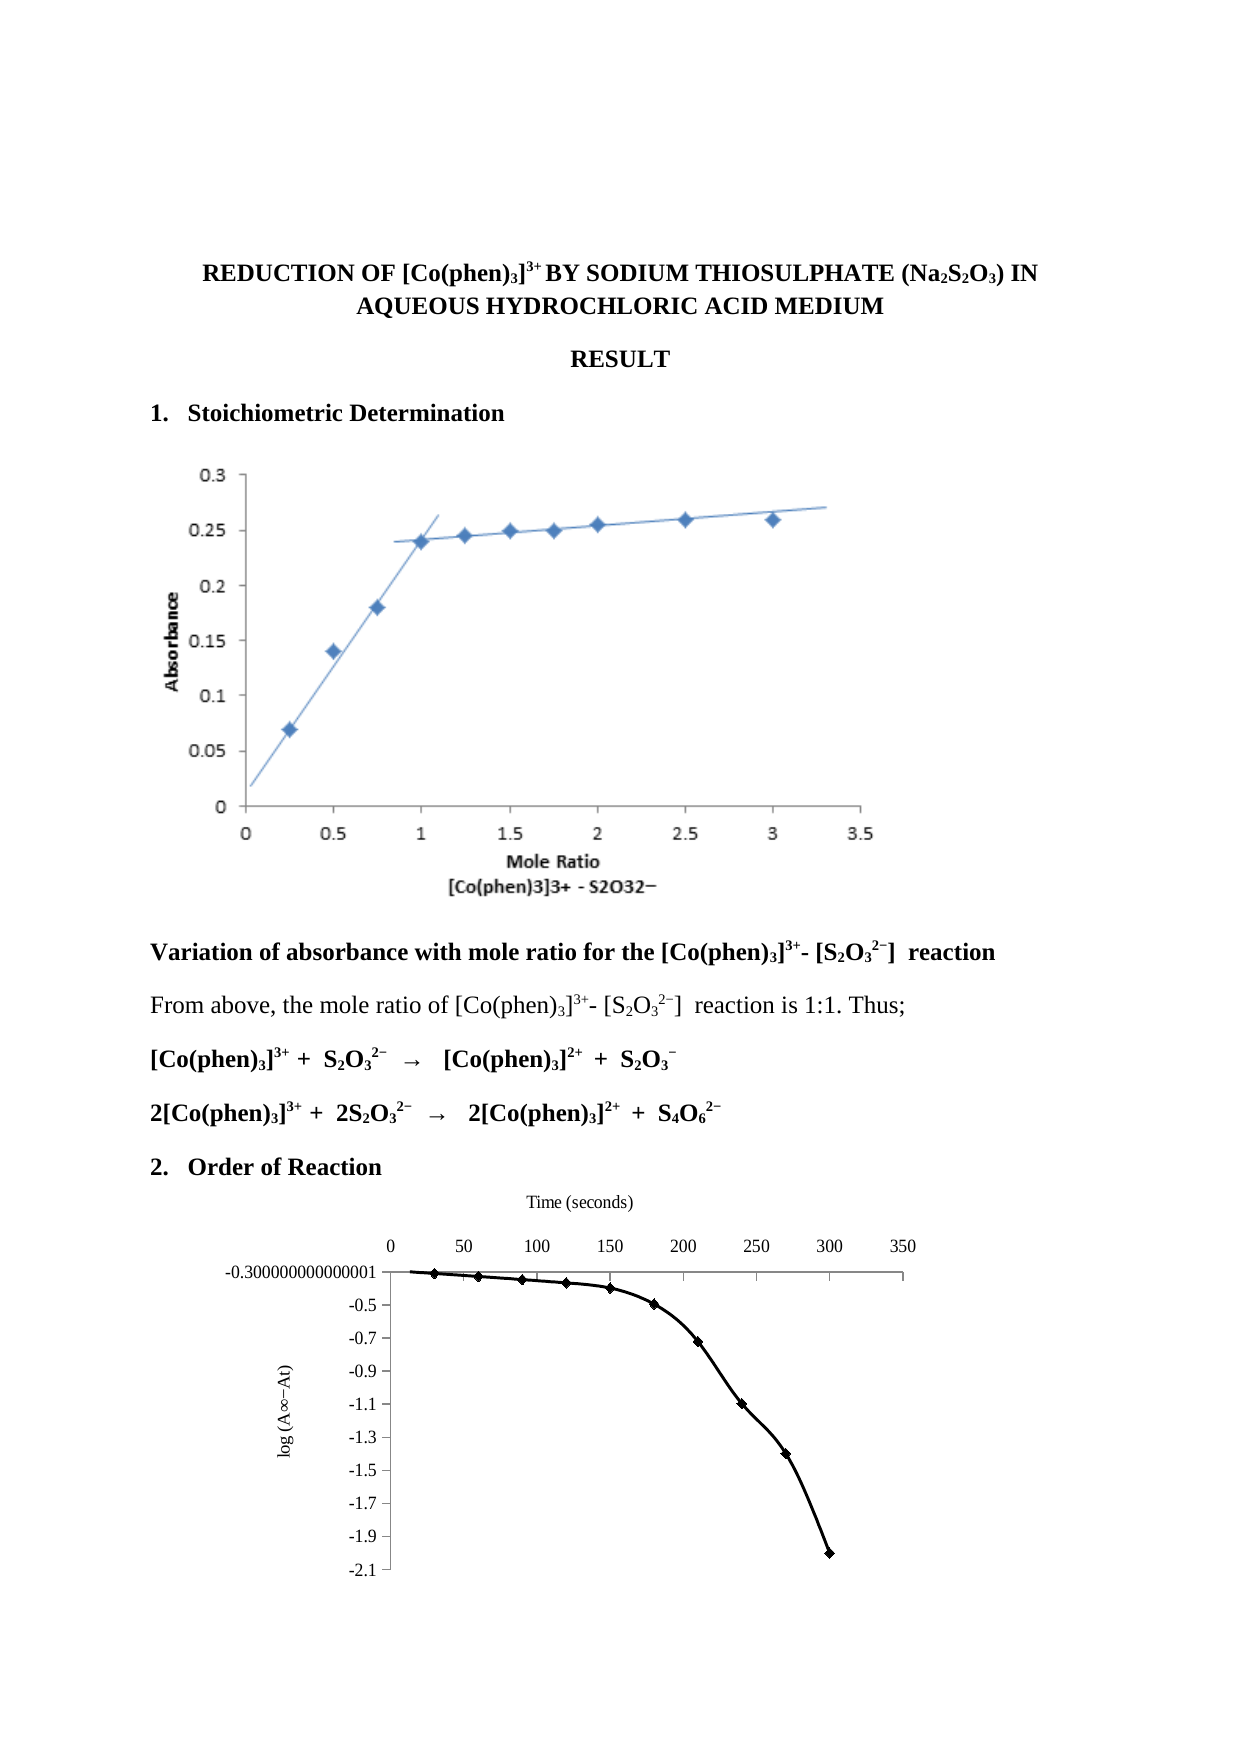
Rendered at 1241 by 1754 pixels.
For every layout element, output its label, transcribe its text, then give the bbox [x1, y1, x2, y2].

picture [150, 452, 896, 912]
text RESULT [150, 344, 1090, 373]
text REDUCTION OF [Co(phen)3]3+ BY SODIUM THIOSULPHATE (Na2S2O3) IN AQUEOUS HYDROCHLORIC ACID MEDIUM [150, 258, 1090, 319]
text 2[Co(phen)3]3+ + 2S2O32− → 2[Co(phen)3]2+ + S4O62− [150, 1098, 1090, 1127]
text From above, the mole ratio of [Co(phen)3]3+- [S2O32−] reaction is 1:1. Thus; [150, 991, 1090, 1019]
text Variation of absorbance with mole ratio for the [Co(phen)3]3+- [S2O32−] reaction [150, 937, 1090, 965]
text [Co(phen)3]3+ + S2O32− → [Co(phen)3]2+ + S2O3− [150, 1044, 1090, 1073]
list Order of Reaction [150, 1152, 1090, 1181]
list Stoichiometric Determination [150, 398, 1090, 427]
